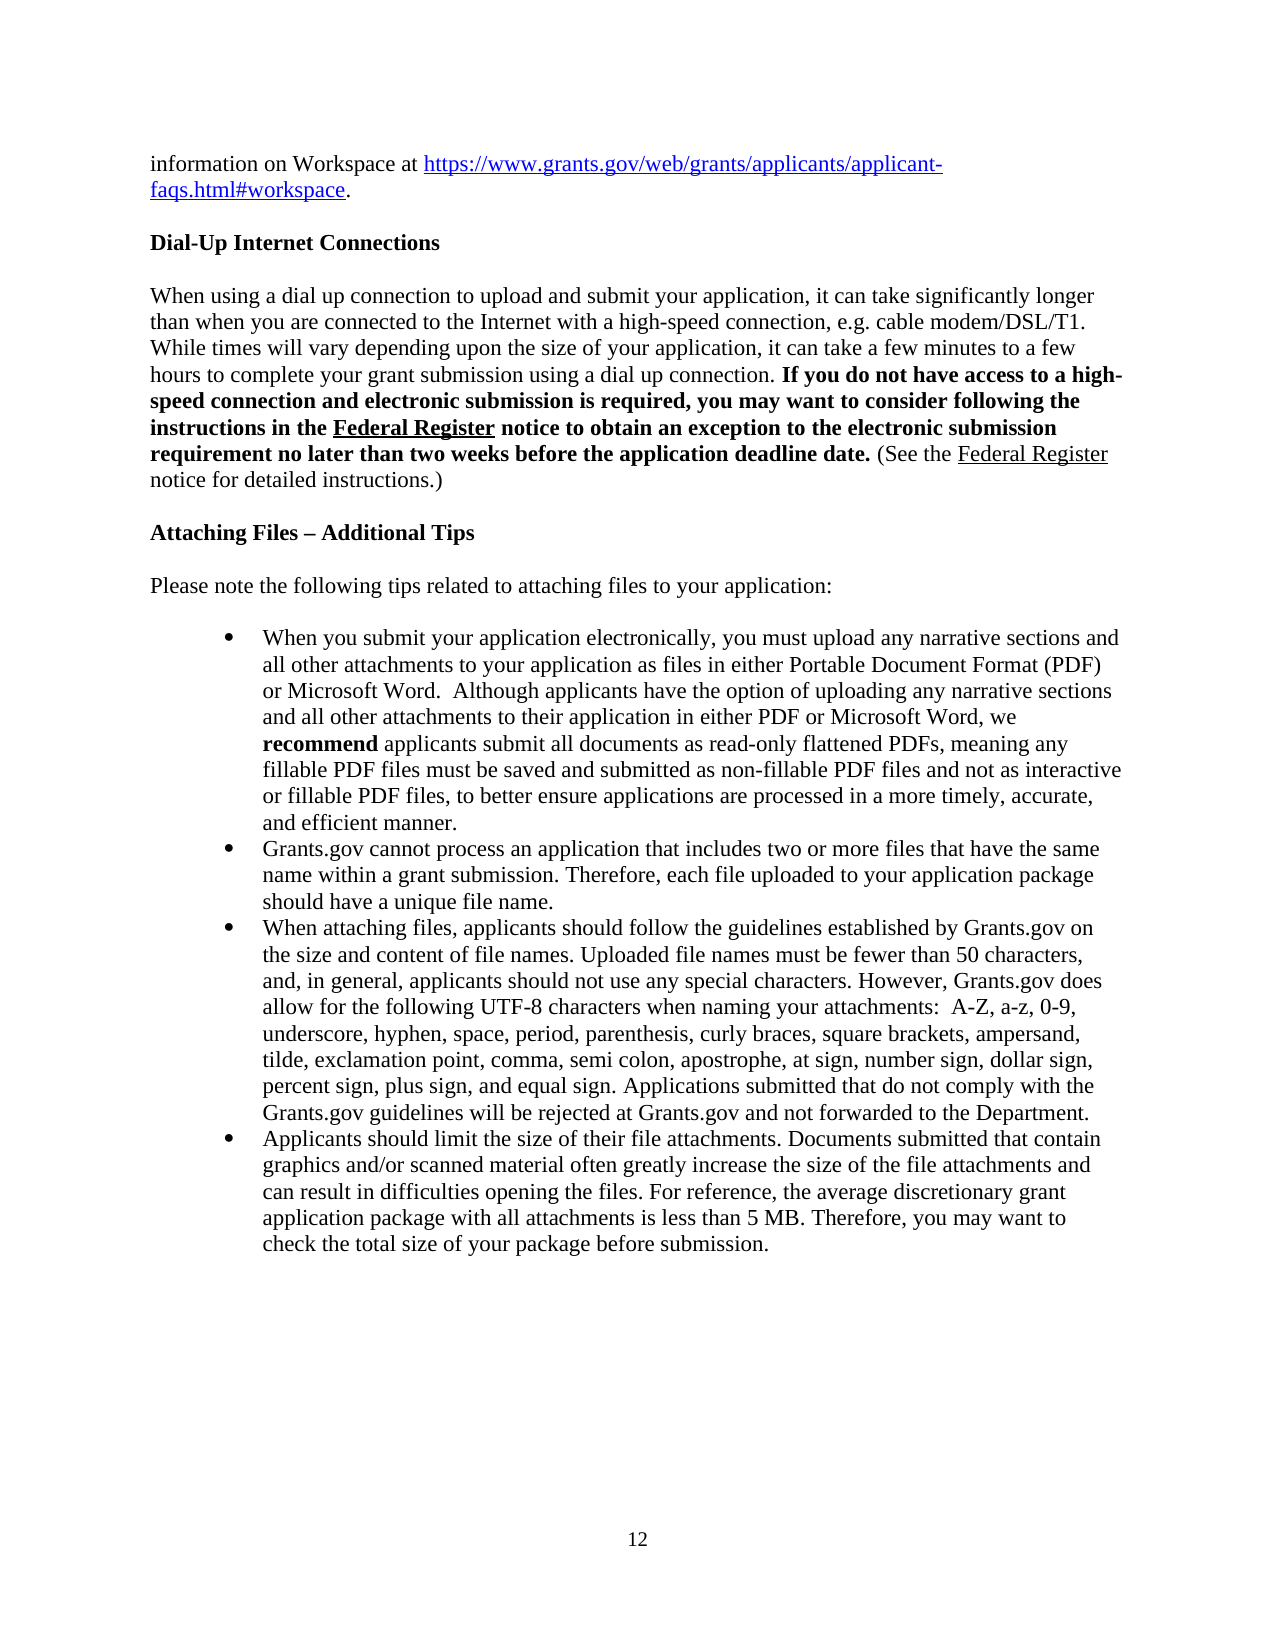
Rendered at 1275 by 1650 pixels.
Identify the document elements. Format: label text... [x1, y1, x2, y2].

list Applicants should limit the size of their file attachments. Documents submitted that contain graphics and/or scanned material often greatly increase the size of the file attachments and can result in difficulties opening the files. For reference, the average discretionary grant application package with all attachments is less than 5 MB. Therefore, you may want to check the total size of your package before submission. [225, 1125, 1125, 1257]
text Attaching Files – Additional Tips [150, 519, 1125, 545]
list When attaching files, applicants should follow the guidelines established by Grants.gov on the size and content of file names. Uploaded file names must be fewer than 50 characters, and, in general, applicants should not use any special characters. However, Grants.gov does allow for the following UTF-8 characters when naming your attachments: A-Z, a-z, 0-9, underscore, hyphen, space, period, parenthesis, curly braces, square brackets, ampersand, tilde, exclamation point, comma, semi colon, apostrophe, at sign, number sign, dollar sign, percent sign, plus sign, and equal sign. Applications submitted that do not comply with the Grants.gov guidelines will be rejected at Grants.gov and not forwarded to the Department. [225, 914, 1125, 1125]
text When using a dial up connection to upload and submit your application, it can take significantly longer than when you are connected to the Internet with a high-speed connection, e.g. cable modem/DSL/T1. While times will vary depending upon the size of your application, it can take a few minutes to a few hours to complete your grant submission using a dial up connection. If you do not have access to a high-speed connection and electronic submission is required, you may want to consider following the instructions in the Federal Register notice to obtain an exception to the electronic submission requirement no later than two weeks before the application deadline date. (See the Federal Register notice for detailed instructions.) [150, 282, 1125, 493]
text Please note the following tips related to attaching files to your application: [150, 572, 1125, 598]
list When you submit your application electronically, you must upload any narrative sections and all other attachments to your application as files in either Portable Document Format (PDF) or Microsoft Word. Although applicants have the option of uploading any narrative sections and all other attachments to their application in either PDF or Microsoft Word, we recommend applicants submit all documents as read-only flattened PDFs, meaning any fillable PDF files must be saved and submitted as non-fillable PDF files and not as interactive or fillable PDF files, to better ensure applications are processed in a more timely, accurate, and efficient manner. [225, 624, 1125, 835]
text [150, 150, 1125, 203]
subtitle Dial-Up Internet Connections [150, 229, 1125, 255]
list Grants.gov cannot process an application that includes two or more files that have the same name within a grant submission. Therefore, each file uploaded to your application package should have a unique file name. [225, 835, 1125, 914]
